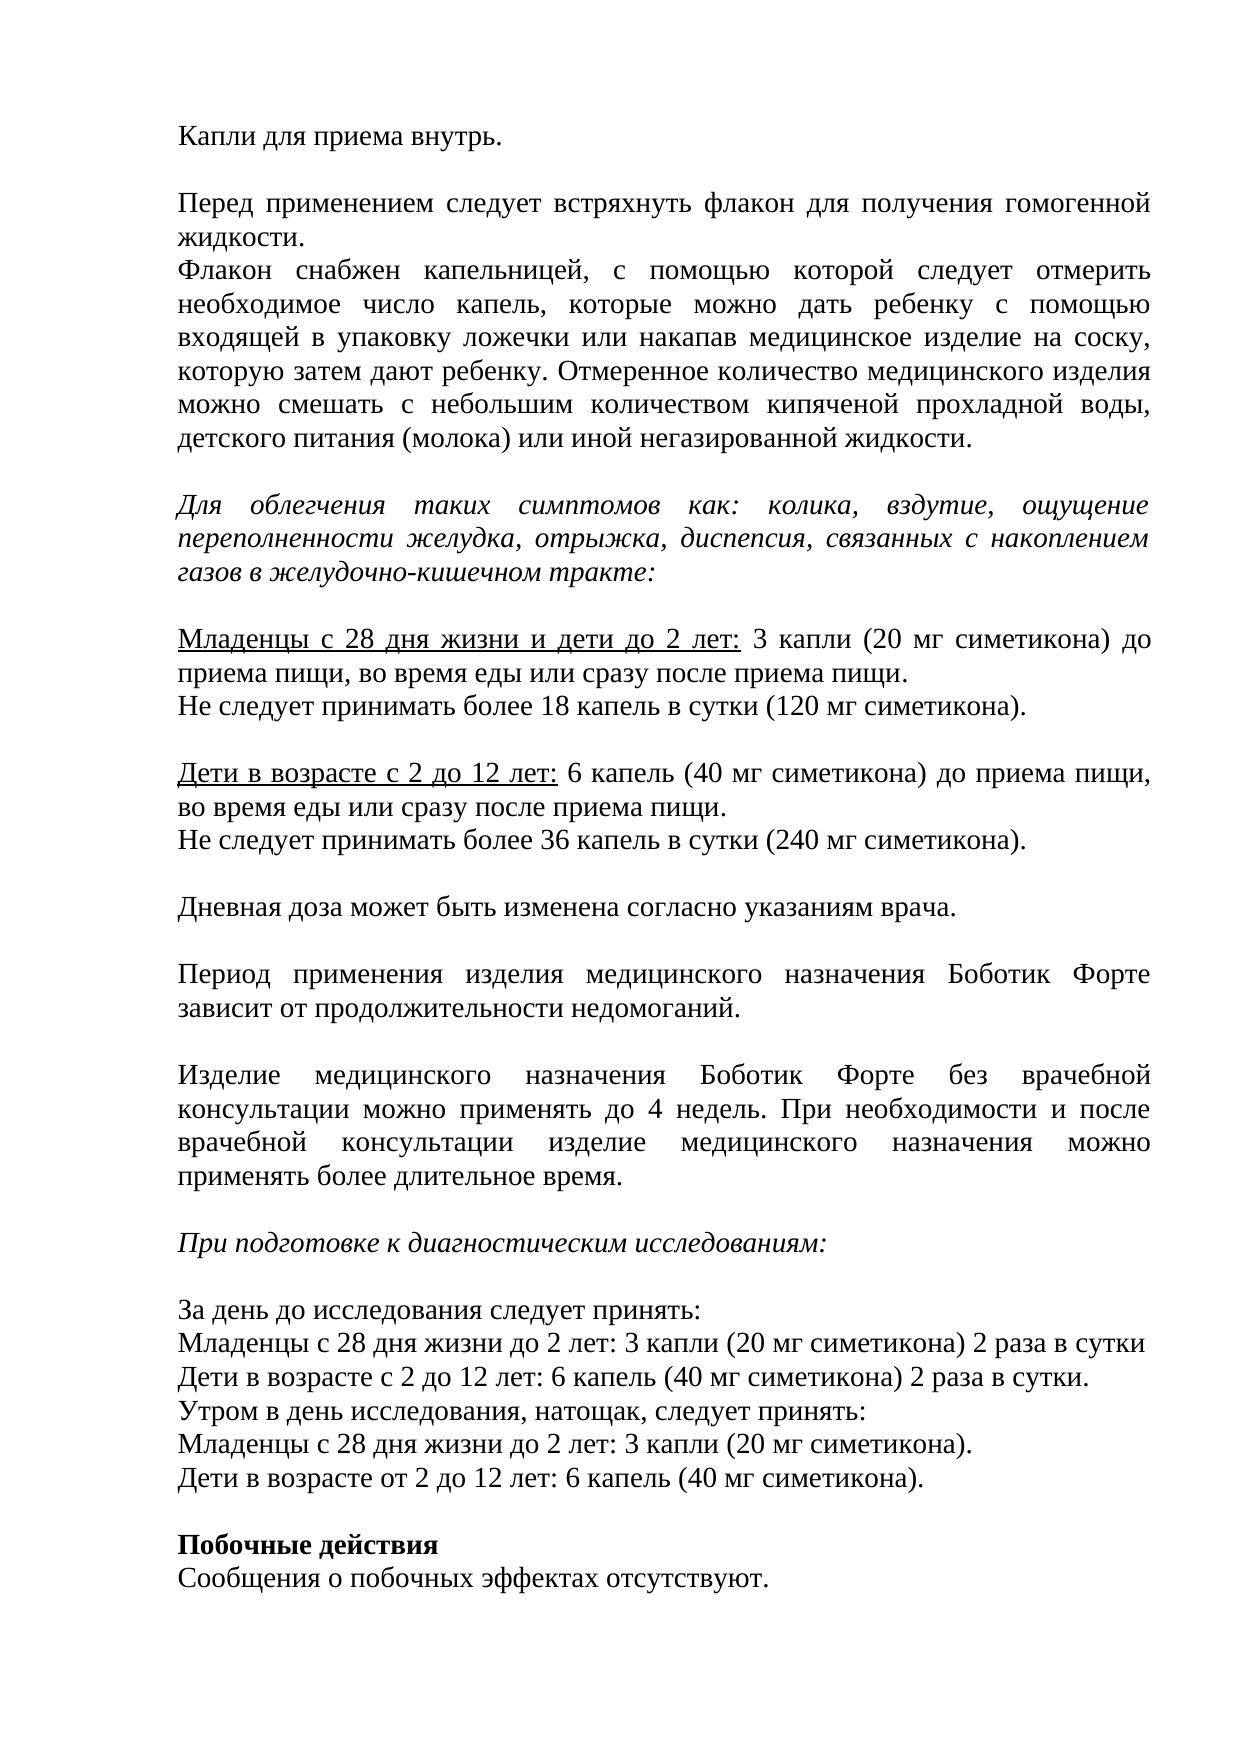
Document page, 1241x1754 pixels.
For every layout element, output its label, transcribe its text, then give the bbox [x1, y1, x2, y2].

text Капли для приема внутрь. [177, 118, 1152, 152]
text Дети в возрасте с 2 до 12 лет: 6 капель (40 мг симетикона) 2 раза в сутки. [177, 1359, 1152, 1393]
text Перед применением следует встряхнуть флакон для получения гомогенной жидкости. [177, 185, 1152, 252]
text Младенцы с 28 дня жизни и дети до 2 лет: 3 капли (20 мг симетикона) до приема пищи, во время еды или сразу после приема пищи. [177, 621, 1152, 688]
text Период применения изделия медицинского назначения Боботик Форте зависит от продолжительности недомоганий. [177, 957, 1152, 1024]
text Дети в возрасте от 2 до 12 лет: 6 капель (40 мг симетикона). [177, 1460, 1152, 1493]
text Изделие медицинского назначения Боботик Форте без врачебной консультации можно применять до 4 недель. При необходимости и после врачебной консультации изделие медицинского назначения можно применять более длительное время. [177, 1057, 1152, 1191]
text Дети в возрасте с 2 до 12 лет: 6 капель (40 мг симетикона) до приема пищи, во время еды или сразу после приема пищи. [177, 755, 1152, 822]
text Сообщения о побочных эффектах отсутствуют. [177, 1560, 1152, 1594]
text Не следует принимать более 36 капель в сутки (240 мг симетикона). [177, 822, 1152, 856]
text Утром в день исследования, натощак, следует принять: [177, 1393, 1152, 1426]
text За день до исследования следует принять: [177, 1292, 1152, 1326]
text Флакон снабжен капельницей, с помощью которой следует отмерить необходимое число капель, которые можно дать ребенку с помощью входящей в упаковку ложечки или накапав медицинское изделие на соску, которую затем дают ребенку. Отмеренное количество медицинского изделия можно смешать с небольшим количеством кипяченой прохладной воды, детского питания (молока) или иной негазированной жидкости. [177, 252, 1152, 453]
text Не следует принимать более 18 капель в сутки (120 мг симетикона). [177, 688, 1152, 722]
text Побочные действия [177, 1527, 1152, 1560]
text Младенцы с 28 дня жизни до 2 лет: 3 капли (20 мг симетикона) 2 раза в cутки [177, 1326, 1152, 1359]
text Дневная доза может быть изменена согласно указаниям врача. [177, 889, 1152, 923]
text Младенцы с 28 дня жизни до 2 лет: 3 капли (20 мг симетикона). [177, 1426, 1152, 1460]
text Для облегчения таких симптомов как: колика, вздутие, ощущение переполненности желудка, отрыжка, диспепсия, связанных с накоплением газов в желудочно-кишечном тракте: [177, 487, 1152, 588]
text При подготовке к диагностическим исследованиям: [177, 1225, 1152, 1258]
